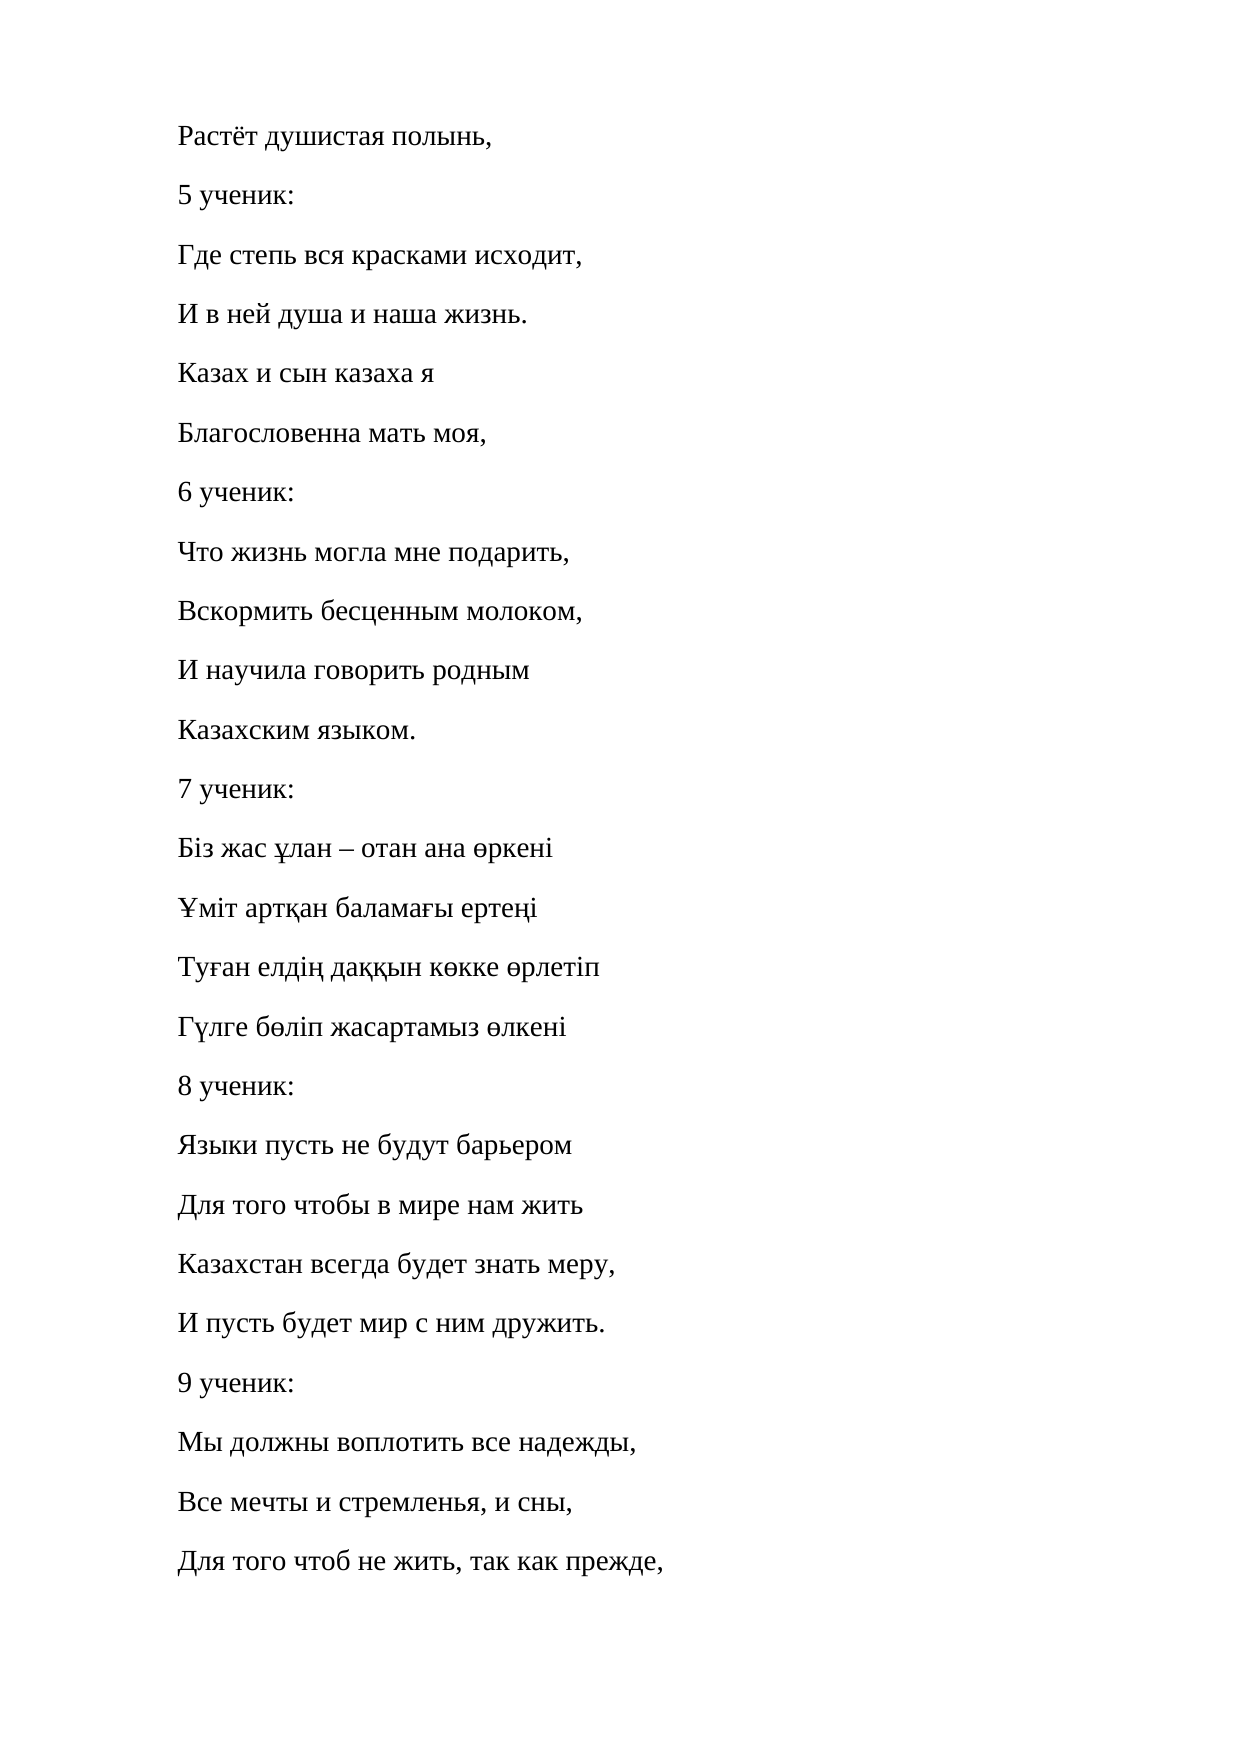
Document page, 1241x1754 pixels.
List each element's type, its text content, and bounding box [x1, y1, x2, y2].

text 7 ученик: [177, 771, 1152, 805]
text 8 ученик: [177, 1068, 1152, 1102]
text И в ней душа и наша жизнь. [177, 296, 1152, 330]
text Языки пусть не будут барьером [177, 1127, 1152, 1161]
text 5 ученик: [177, 177, 1152, 211]
text Вскормить бесценным молоком, [177, 593, 1152, 627]
text И научила говорить родным [177, 652, 1152, 686]
text Для того чтоб не жить, так как прежде, [177, 1543, 1152, 1577]
text Мы должны воплотить все надежды, [177, 1424, 1152, 1458]
text 9 ученик: [177, 1365, 1152, 1398]
text Ұміт артқан баламағы ертеңі [177, 890, 1152, 923]
text Казахстан всегда будет знать меру, [177, 1246, 1152, 1280]
text И пусть будет мир с ним дружить. [177, 1306, 1152, 1339]
text Туған елдің даққын көкке өрлетіп [177, 949, 1152, 983]
text Біз жас ұлан – отан ана өркені [177, 831, 1152, 864]
text Благословенна мать моя, [177, 415, 1152, 448]
text Растёт душистая полынь, [177, 118, 1152, 152]
text Гүлге бөліп жасартамыз өлкені [177, 1009, 1152, 1042]
text Казахским языком. [177, 712, 1152, 745]
text Казах и сын казаха я [177, 356, 1152, 389]
text Что жизнь могла мне подарить, [177, 534, 1152, 567]
text Для того чтобы в мире нам жить [177, 1187, 1152, 1220]
text 6 ученик: [177, 474, 1152, 508]
text Где степь вся красками исходит, [177, 237, 1152, 270]
text Все мечты и стремленья, и сны, [177, 1484, 1152, 1517]
